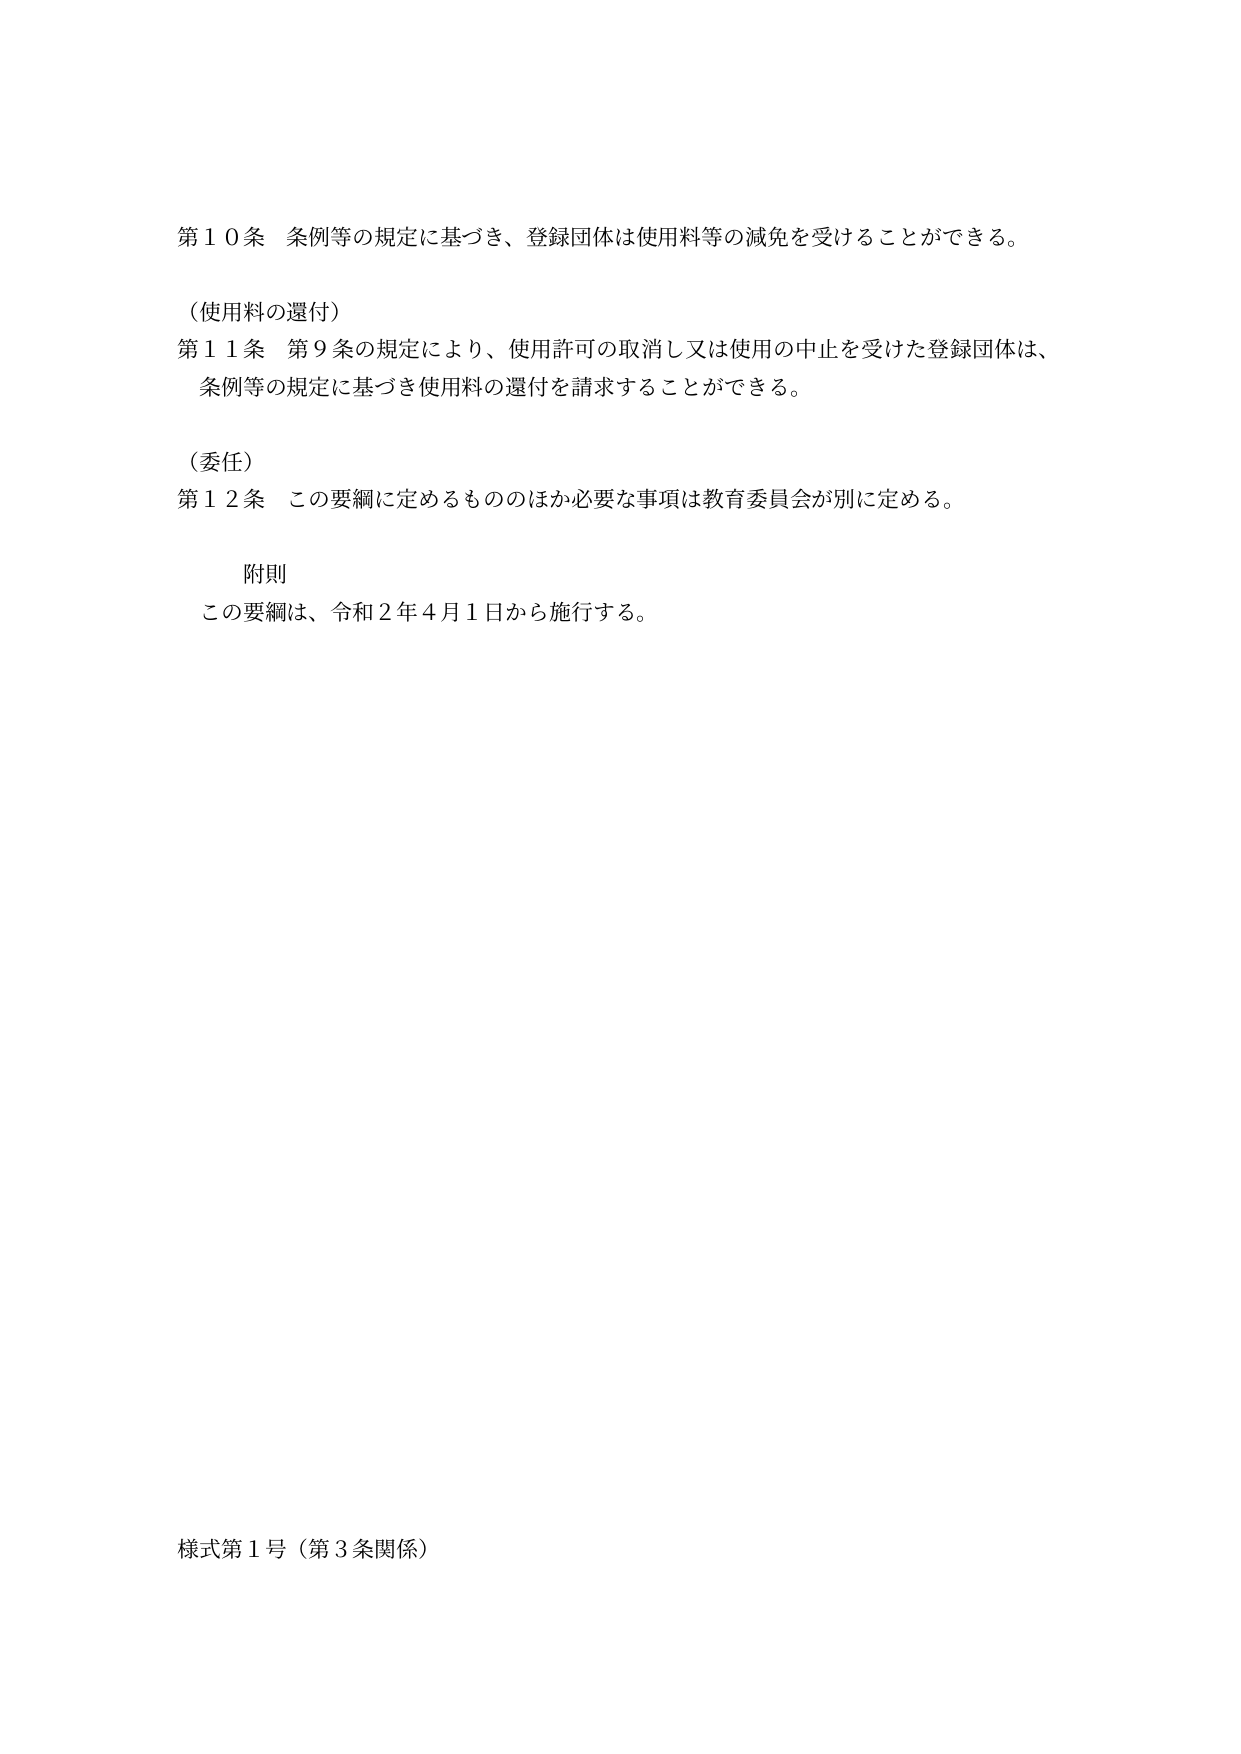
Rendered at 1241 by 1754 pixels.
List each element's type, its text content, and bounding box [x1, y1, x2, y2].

text 第１１条 第９条の規定により、使用許可の取消し又は使用の中止を受けた登録団体は、条例等の規定に基づき使用料の還付を請求することができる。 [177, 329, 1063, 404]
text 第１２条 この要綱に定めるもののほか必要な事項は教育委員会が別に定める。 [177, 479, 1063, 517]
text 附則 [199, 554, 1063, 592]
text （使用料の還付） [177, 292, 1063, 329]
text 様式第１号（第３条関係） [177, 1529, 1063, 1567]
text この要綱は、令和２年４月１日から施行する。 [177, 592, 1063, 629]
text （委任） [177, 442, 1063, 479]
text 第１０条 条例等の規定に基づき、登録団体は使用料等の減免を受けることができる。 [177, 217, 1063, 254]
